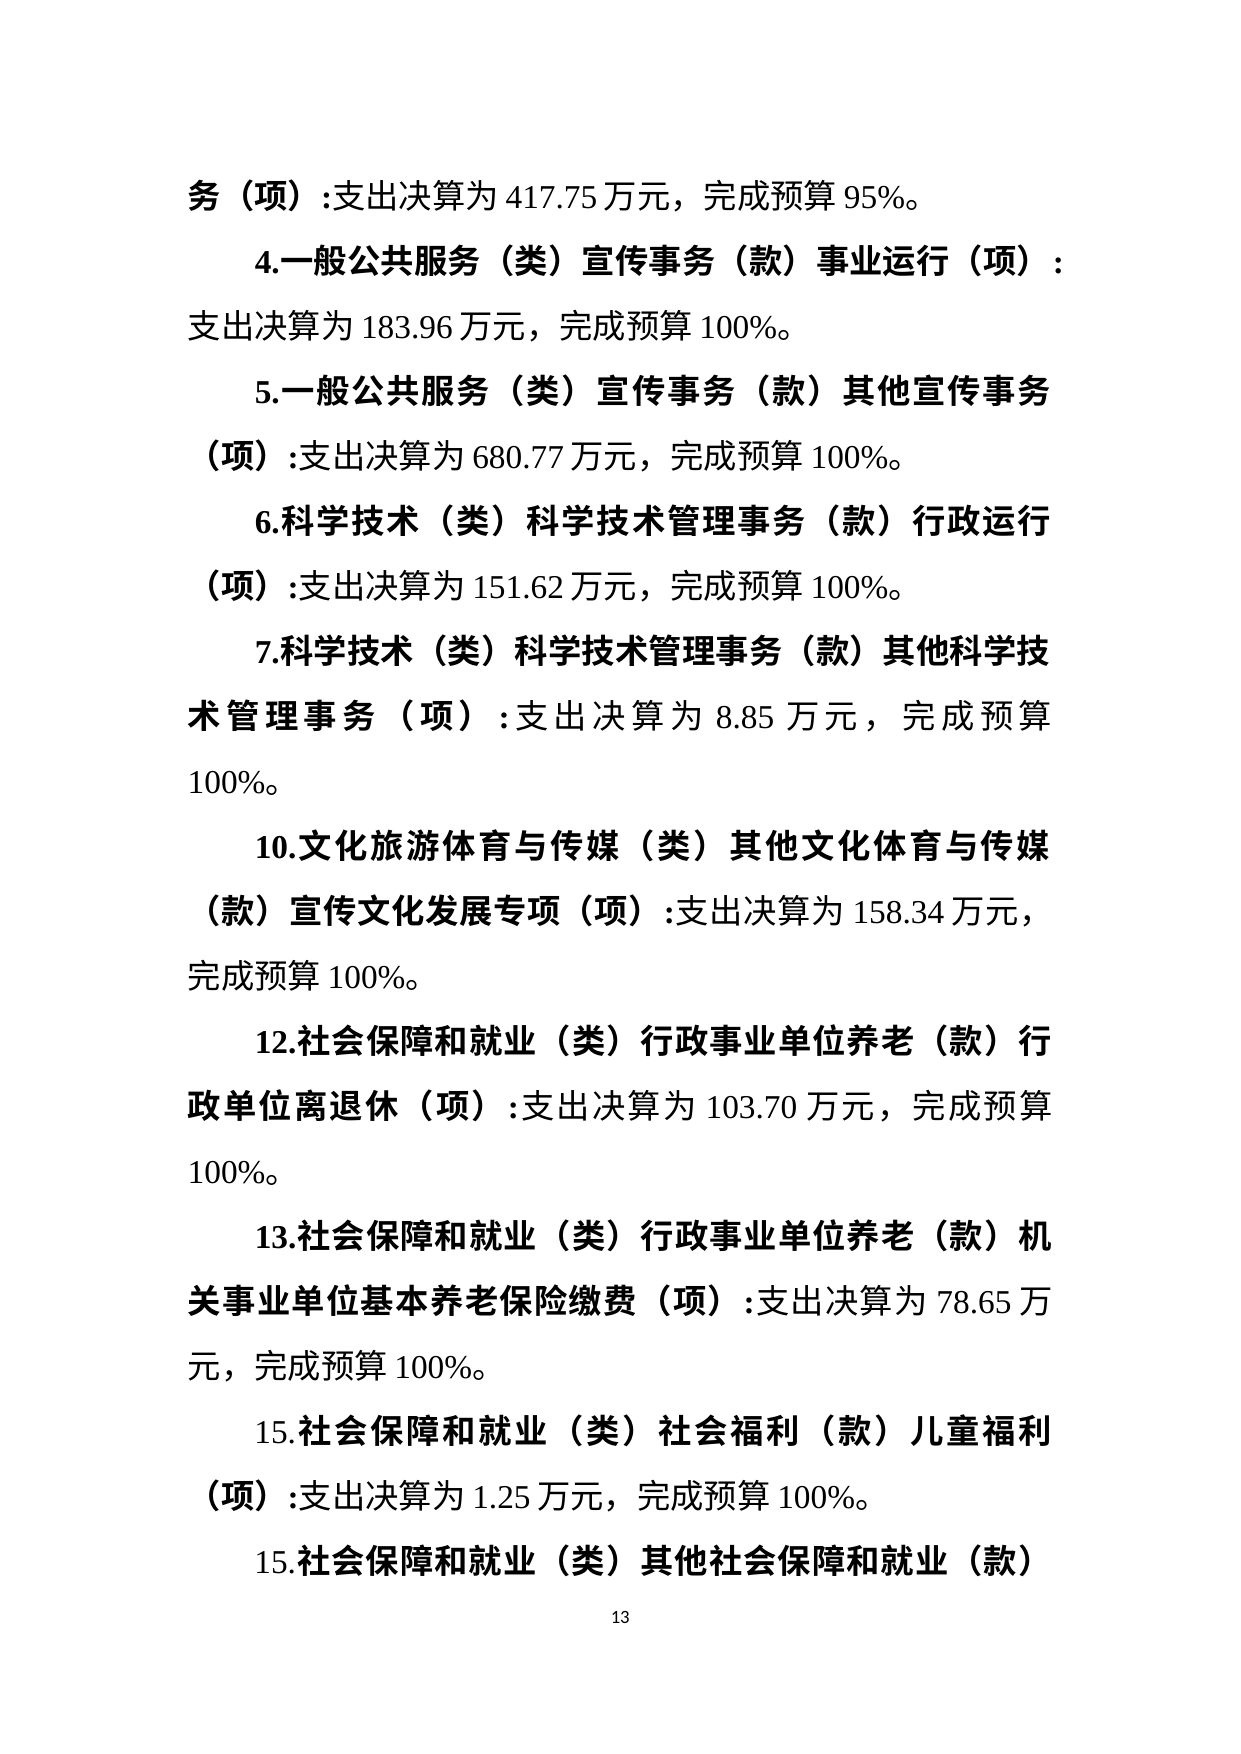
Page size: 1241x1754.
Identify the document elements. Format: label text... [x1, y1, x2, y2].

text 4.一般公共服务（类）宣传事务（款）事业运行（项）:支出决算为183.96万元，完成预算100%。 [187, 227, 1053, 357]
text 5.一般公共服务（类）宣传事务（款）其他宣传事务（项）:支出决算为680.77万元，完成预算100%。 [187, 357, 1053, 487]
text 10.文化旅游体育与传媒（类）其他文化体育与传媒（款）宣传文化发展专项（项）:支出决算为158.34万元，完成预算100%。 [187, 812, 1053, 1007]
text 15.社会保障和就业（类）社会福利（款）儿童福利（项）:支出决算为1.25万元，完成预算100%。 [187, 1397, 1053, 1527]
text 13.社会保障和就业（类）行政事业单位养老（款）机关事业单位基本养老保险缴费（项）:支出决算为78.65万元，完成预算100%。 [187, 1202, 1053, 1397]
text 6.科学技术（类）科学技术管理事务（款）行政运行（项）:支出决算为151.62万元，完成预算100%。 [187, 487, 1053, 617]
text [187, 162, 1053, 227]
text 12.社会保障和就业（类）行政事业单位养老（款）行政单位离退休（项）:支出决算为103.70万元，完成预算100%。 [187, 1007, 1053, 1202]
text 7.科学技术（类）科学技术管理事务（款）其他科学技术管理事务（项）:支出决算为8.85万元，完成预算100%。 [187, 617, 1053, 812]
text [187, 1527, 1053, 1592]
